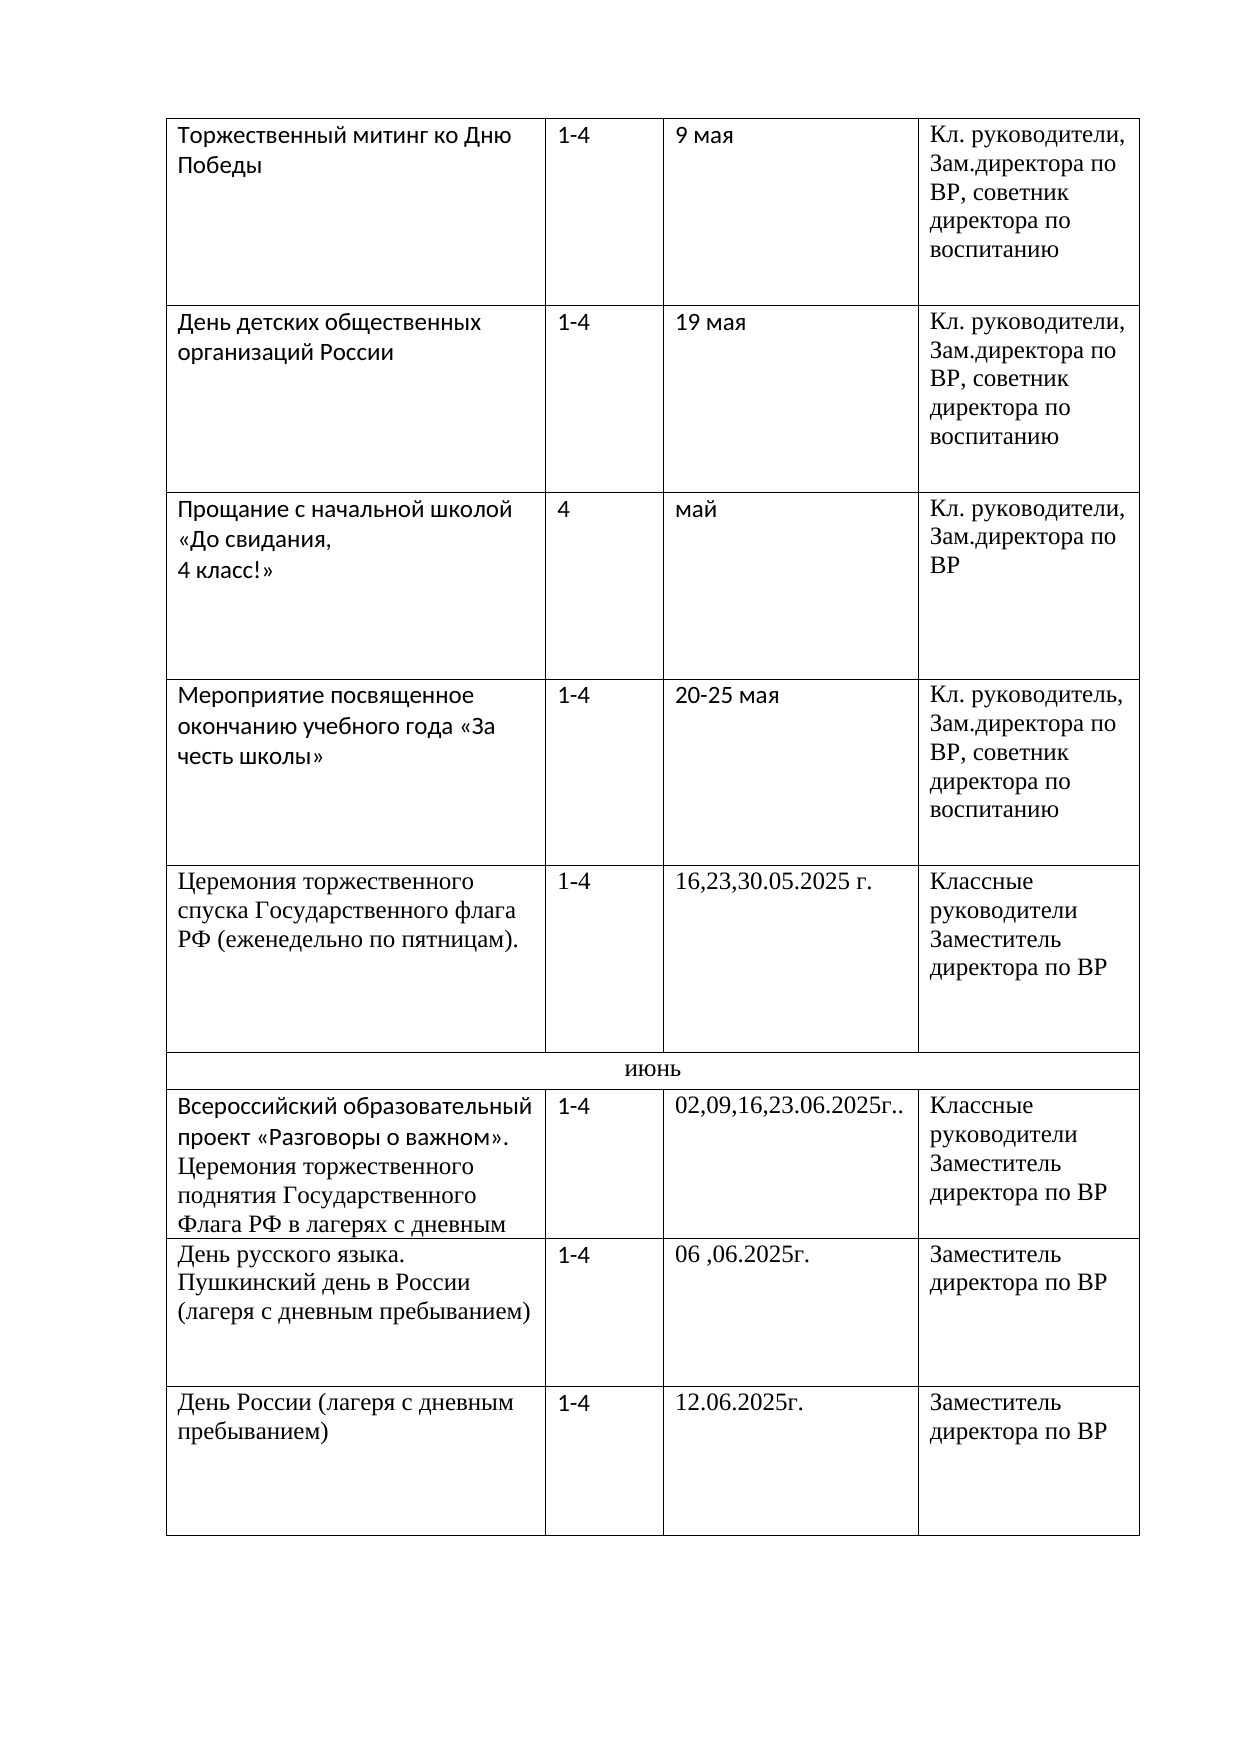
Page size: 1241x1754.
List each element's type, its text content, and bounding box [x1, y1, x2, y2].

table_cell 9 мая [664, 119, 918, 305]
table_cell 19 мая [664, 306, 918, 492]
table_cell 02,09,16,23.06.2025г.. [664, 1090, 918, 1238]
table_cell июнь [167, 1053, 1139, 1089]
table_cell 1-4 [546, 119, 663, 305]
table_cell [919, 306, 1139, 492]
table_cell 1-4 [546, 306, 663, 492]
table_cell Всероссийский образовательный проект «Разговоры о важном». Церемония торжественного поднятия Государственного Флага РФ в лагерях с дневным пребыванием детей [167, 1090, 545, 1238]
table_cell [919, 119, 1139, 305]
table_cell Торжественный митинг ко Дню Победы [167, 119, 545, 305]
table_cell 1-4 [546, 866, 663, 1052]
table_cell Кл. руководитель, Зам.директора по ВР, советник директора по воспитанию [919, 680, 1139, 865]
table_cell 1-4 [546, 1387, 663, 1534]
table_cell День России (лагеря с дневным пребыванием) [167, 1387, 545, 1534]
table_cell 1-4 [546, 680, 663, 865]
table_cell май [664, 493, 918, 678]
table_cell 16,23,30.05.2025 г. [664, 866, 918, 1052]
table_cell Классные руководители Заместитель директора по ВР [919, 1090, 1139, 1238]
table_cell 20-25 мая [664, 680, 918, 865]
table_cell День русского языка. Пушкинский день в России (лагеря с дневным пребыванием) [167, 1239, 545, 1386]
table_cell Кл. руководители, Зам.директора по ВР [919, 493, 1139, 678]
table_cell Классные руководители Заместитель директора по ВР [919, 866, 1139, 1052]
table_cell 1-4 [546, 1090, 663, 1238]
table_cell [919, 1387, 1139, 1534]
table_cell 12.06.2025г. [664, 1387, 918, 1534]
table_cell Заместитель директора по ВР [919, 1239, 1139, 1386]
table_cell Церемония торжественного спуска Государственного флага РФ (еженедельно по пятницам). [167, 866, 545, 1052]
table_cell Прощание с начальной школой «До свидания, 4 класс!» [167, 493, 545, 678]
table_cell Мероприятие посвященное окончанию учебного года «За честь школы» [167, 680, 545, 865]
table_cell 4 [546, 493, 663, 678]
table_cell День детских общественных организаций России [167, 306, 545, 492]
table_cell 1-4 [546, 1239, 663, 1386]
table_cell 06 ,06.2025г. [664, 1239, 918, 1386]
